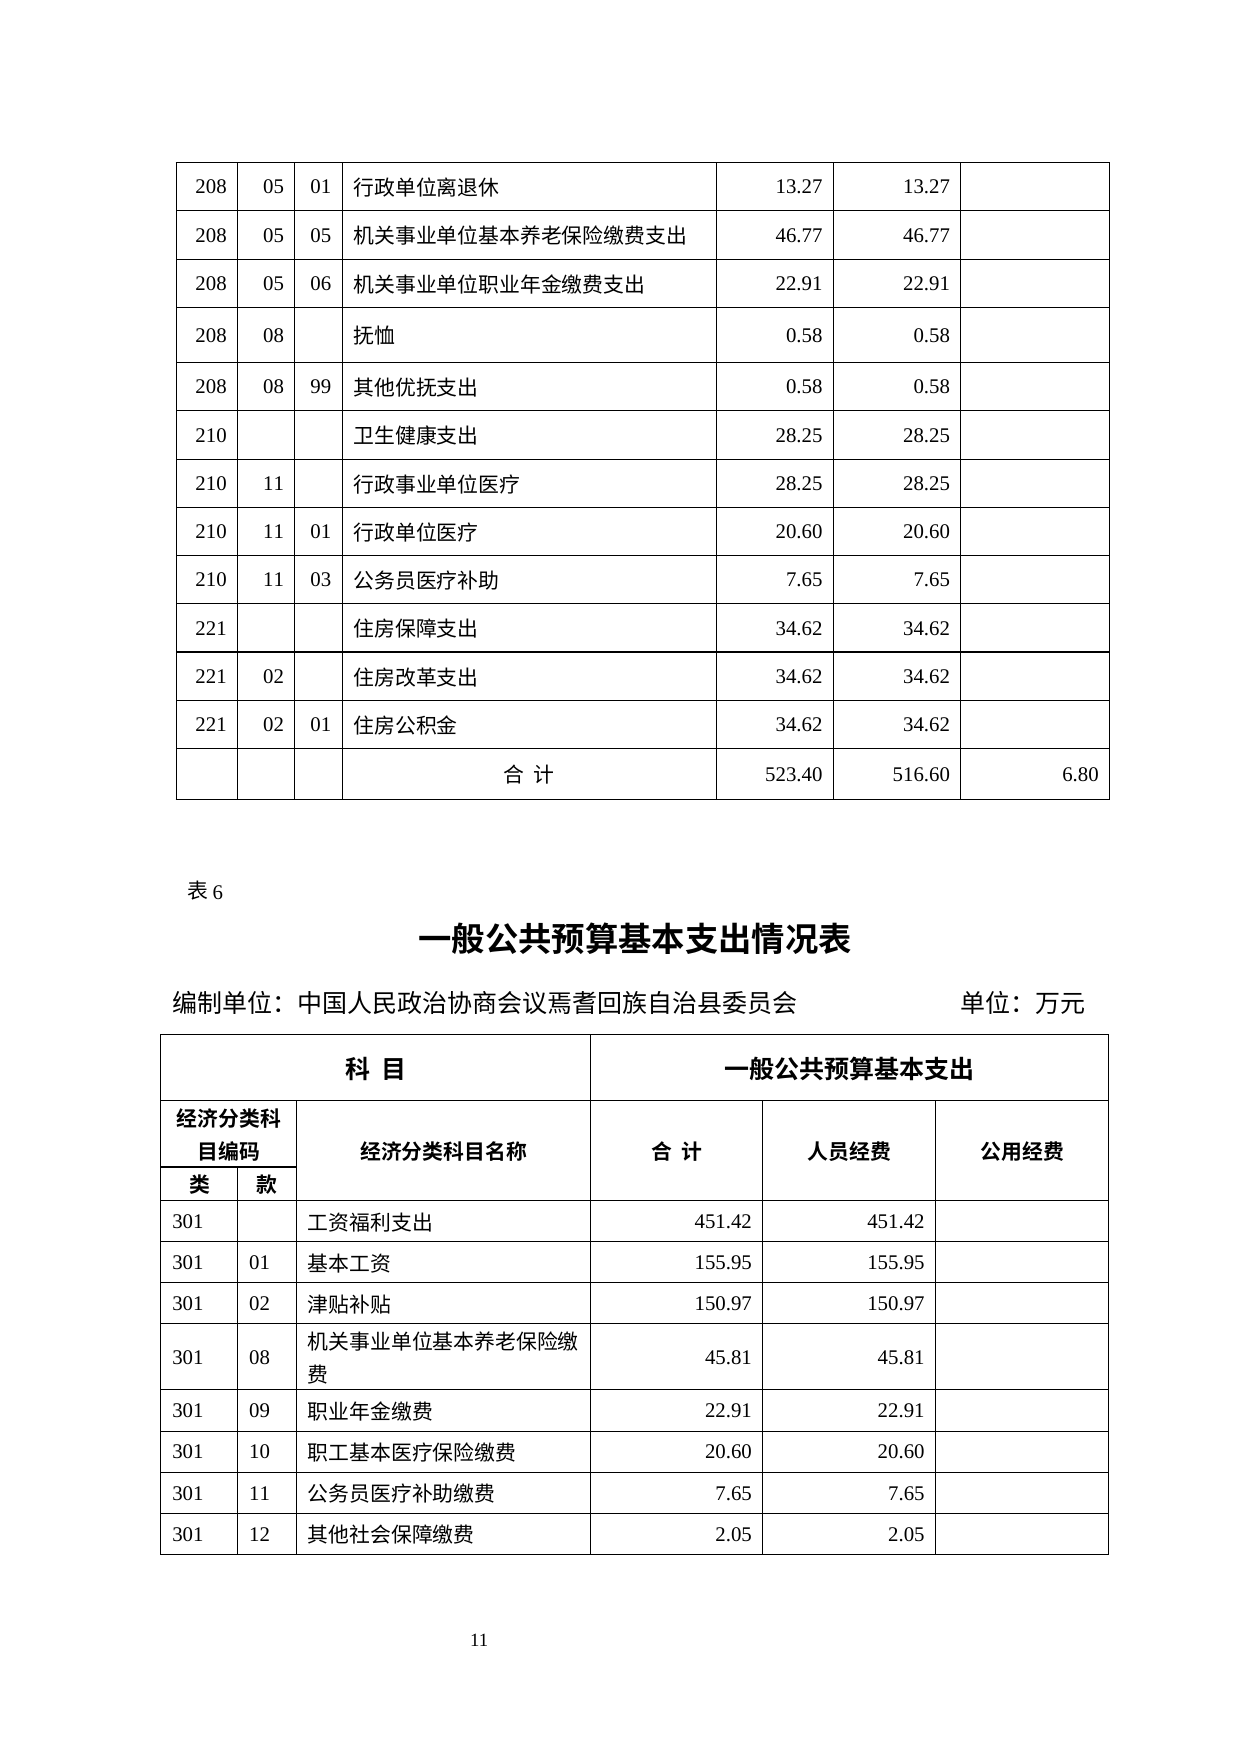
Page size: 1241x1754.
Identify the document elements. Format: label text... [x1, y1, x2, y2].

table_cell 02 [238, 1283, 296, 1323]
table_cell 99 [295, 363, 342, 410]
table_cell 住房保障支出 [343, 604, 716, 651]
table_cell 301 [161, 1324, 237, 1389]
table_cell [961, 701, 1109, 748]
table_cell 11 [238, 508, 294, 555]
table_cell 单位：万元 [862, 969, 1109, 1034]
table_cell [295, 749, 342, 798]
table_cell 其他社会保障缴费 [297, 1514, 590, 1554]
table_cell 301 [161, 1390, 237, 1431]
table_cell 其他优抚支出 [343, 363, 716, 410]
table_cell 34.62 [834, 701, 960, 748]
table_cell 13.27 [717, 163, 833, 210]
table_cell 08 [238, 363, 294, 410]
table_cell [961, 211, 1109, 258]
table_cell 行政事业单位医疗 [343, 460, 716, 507]
table_cell [961, 163, 1109, 210]
table_cell 301 [161, 1242, 237, 1282]
table_cell 22.91 [717, 260, 833, 307]
table_cell 150.97 [763, 1283, 935, 1323]
table_cell 卫生健康支出 [343, 411, 716, 458]
table_cell [936, 1432, 1108, 1472]
table_cell 13.27 [834, 163, 960, 210]
table_cell 301 [161, 1432, 237, 1472]
table_cell 7.65 [763, 1473, 935, 1513]
table_cell [238, 749, 294, 798]
table_cell 机关事业单位基本养老保险缴费支出 [343, 211, 716, 258]
table_cell 抚恤 [343, 308, 716, 362]
table_cell [177, 749, 237, 798]
table_cell 150.97 [591, 1283, 762, 1323]
table_cell 208 [177, 260, 237, 307]
table_cell 22.91 [834, 260, 960, 307]
table_cell 34.62 [717, 604, 833, 651]
table_cell 职工基本医疗保险缴费 [297, 1432, 590, 1472]
table_cell 款 [238, 1168, 296, 1200]
table_cell [295, 411, 342, 458]
table_cell 人员经费 [763, 1101, 935, 1200]
table_cell 科 目 [161, 1035, 590, 1100]
table_cell 2.05 [763, 1514, 935, 1554]
table_cell 0.58 [717, 363, 833, 410]
table_cell 经济分类科目编码 [161, 1101, 296, 1166]
table_cell 03 [295, 556, 342, 603]
table_cell 01 [295, 508, 342, 555]
table_cell 合 计 [591, 1101, 762, 1200]
table_cell 34.62 [834, 604, 960, 651]
table_cell 编制单位：中国人民政治协商会议焉耆回族自治县委员会 [161, 969, 862, 1034]
table_cell 津贴补贴 [297, 1283, 590, 1323]
table_cell 301 [161, 1201, 237, 1241]
table_cell [295, 604, 342, 651]
table_cell 210 [177, 460, 237, 507]
table_cell 28.25 [717, 460, 833, 507]
table_cell 01 [238, 1242, 296, 1282]
table_cell 208 [177, 163, 237, 210]
table_cell [961, 363, 1109, 410]
table_cell 01 [295, 163, 342, 210]
table_cell [961, 556, 1109, 603]
table_cell 221 [177, 604, 237, 651]
table_cell [936, 1201, 1108, 1241]
table_cell 05 [295, 211, 342, 258]
table_cell 45.81 [591, 1324, 762, 1389]
table_cell 公用经费 [936, 1101, 1108, 1200]
table_cell 09 [238, 1390, 296, 1431]
table_cell [961, 604, 1109, 651]
table_cell [961, 308, 1109, 362]
table_cell 05 [238, 211, 294, 258]
table_cell 02 [238, 653, 294, 699]
table_cell 210 [177, 508, 237, 555]
table_cell 221 [177, 701, 237, 748]
table_cell 12 [238, 1514, 296, 1554]
table_cell 一般公共预算基本支出 [591, 1035, 1108, 1100]
table_cell 451.42 [591, 1201, 762, 1241]
table_cell [295, 460, 342, 507]
table_header 一般公共预算基本支出情况表 [161, 904, 1109, 969]
table_cell 301 [161, 1473, 237, 1513]
table_cell 住房改革支出 [343, 653, 716, 699]
table_cell 46.77 [717, 211, 833, 258]
table_cell 类 [161, 1168, 237, 1200]
table_cell 34.62 [717, 701, 833, 748]
table_cell 行政单位离退休 [343, 163, 716, 210]
table_cell [936, 1324, 1108, 1389]
table_cell 22.91 [591, 1390, 762, 1431]
table_cell 行政单位医疗 [343, 508, 716, 555]
table_cell 7.65 [834, 556, 960, 603]
table_cell [238, 1201, 296, 1241]
table_cell 155.95 [591, 1242, 762, 1282]
table_cell 7.65 [717, 556, 833, 603]
table_cell 6.80 [961, 749, 1109, 798]
table_cell 451.42 [763, 1201, 935, 1241]
table_cell 301 [161, 1514, 237, 1554]
table_cell 28.25 [717, 411, 833, 458]
table_cell [936, 1390, 1108, 1431]
table_cell 208 [177, 308, 237, 362]
table_cell 01 [295, 701, 342, 748]
table_cell [936, 1473, 1108, 1513]
text 表6 [187, 872, 1053, 904]
table_cell 08 [238, 308, 294, 362]
table_cell 11 [238, 1473, 296, 1513]
table_cell 职业年金缴费 [297, 1390, 590, 1431]
table_cell [961, 653, 1109, 699]
table_cell 46.77 [834, 211, 960, 258]
table_cell 公务员医疗补助缴费 [297, 1473, 590, 1513]
table_cell 机关事业单位职业年金缴费支出 [343, 260, 716, 307]
table_cell [238, 411, 294, 458]
table_cell 210 [177, 556, 237, 603]
table_cell 经济分类科目名称 [297, 1101, 590, 1200]
table_cell 08 [238, 1324, 296, 1389]
table_cell 301 [161, 1283, 237, 1323]
table_cell 0.58 [834, 308, 960, 362]
table_cell 11 [238, 556, 294, 603]
table_cell 住房公积金 [343, 701, 716, 748]
table_cell 0.58 [717, 308, 833, 362]
table_cell 45.81 [763, 1324, 935, 1389]
table_cell [295, 308, 342, 362]
table_cell 机关事业单位基本养老保险缴费 [297, 1324, 590, 1389]
table_cell 0.58 [834, 363, 960, 410]
table_cell [936, 1514, 1108, 1554]
table_cell 06 [295, 260, 342, 307]
table_cell 11 [238, 460, 294, 507]
table_cell 34.62 [717, 653, 833, 699]
table_cell 516.60 [834, 749, 960, 798]
table_cell 155.95 [763, 1242, 935, 1282]
table_cell 28.25 [834, 411, 960, 458]
table_cell 208 [177, 211, 237, 258]
table_cell 05 [238, 260, 294, 307]
table_cell [936, 1242, 1108, 1282]
table_cell [961, 411, 1109, 458]
table_cell 公务员医疗补助 [343, 556, 716, 603]
table_cell 20.60 [834, 508, 960, 555]
table_cell 20.60 [717, 508, 833, 555]
table_cell 工资福利支出 [297, 1201, 590, 1241]
table_cell 22.91 [763, 1390, 935, 1431]
table_cell [961, 460, 1109, 507]
table_cell 10 [238, 1432, 296, 1472]
table_cell [961, 508, 1109, 555]
table_cell 02 [238, 701, 294, 748]
table_cell [238, 604, 294, 651]
table_cell 合 计 [343, 749, 716, 798]
table_cell 34.62 [834, 653, 960, 699]
table_cell 2.05 [591, 1514, 762, 1554]
table_cell 208 [177, 363, 237, 410]
table_cell [961, 260, 1109, 307]
table_cell 221 [177, 653, 237, 699]
table_cell 20.60 [591, 1432, 762, 1472]
table_cell 7.65 [591, 1473, 762, 1513]
table_cell 20.60 [763, 1432, 935, 1472]
table_cell 28.25 [834, 460, 960, 507]
table_cell [936, 1283, 1108, 1323]
table_cell 基本工资 [297, 1242, 590, 1282]
table_cell 05 [238, 163, 294, 210]
table_cell [295, 653, 342, 699]
table_cell 523.40 [717, 749, 833, 798]
table_cell 210 [177, 411, 237, 458]
